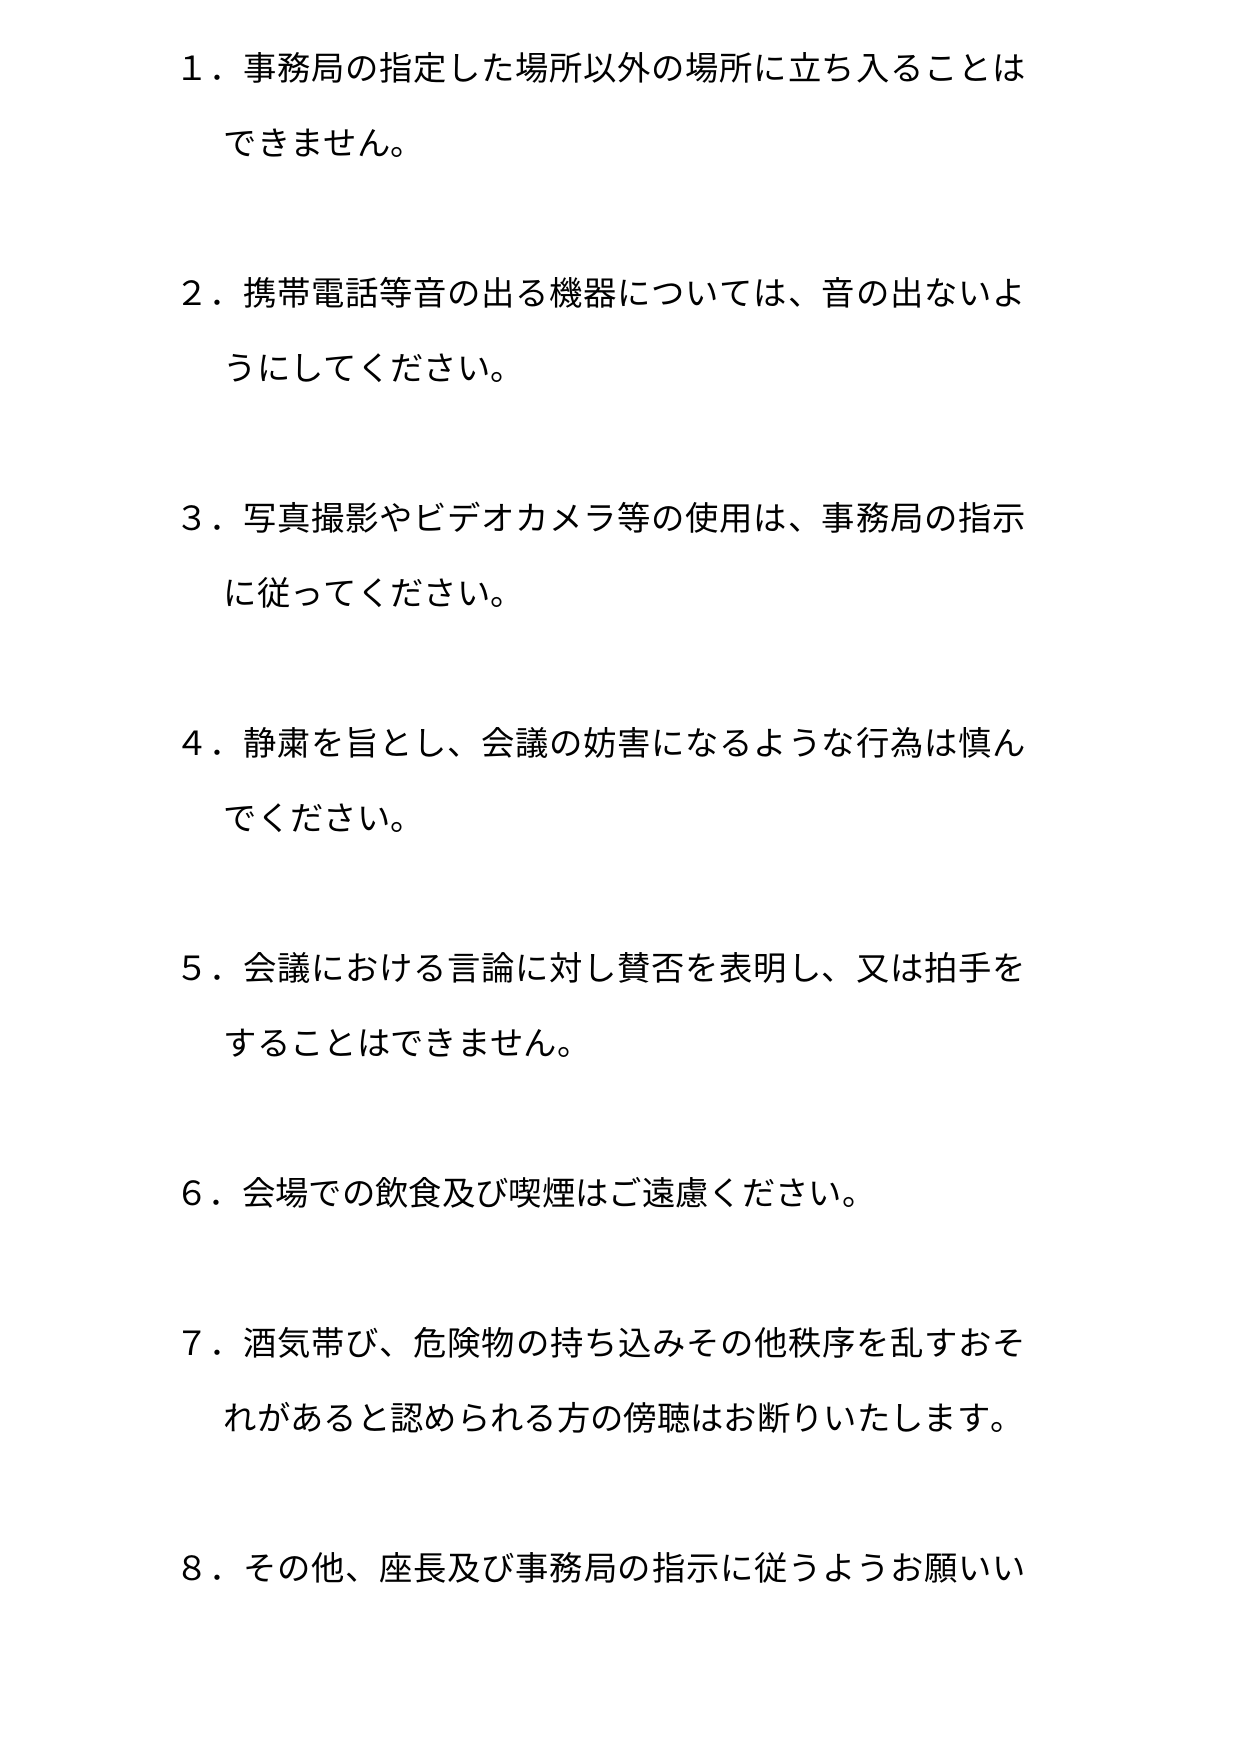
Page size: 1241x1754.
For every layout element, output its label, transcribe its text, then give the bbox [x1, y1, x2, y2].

text ４．静粛を旨とし、会議の妨害になるような行為は慎んでください。 [175, 703, 1028, 853]
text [175, 1528, 1028, 1603]
text ７．酒気帯び、危険物の持ち込みその他秩序を乱すおそれがあると認められる方の傍聴はお断りいたします。 [175, 1303, 1028, 1453]
text ５．会議における言論に対し賛否を表明し、又は拍手をすることはできません。 [175, 928, 1028, 1078]
text １．事務局の指定した場所以外の場所に立ち入ることはできません。 [175, 28, 1028, 178]
text ６．会場での飲食及び喫煙はご遠慮ください。 [175, 1153, 1028, 1228]
text ２．携帯電話等音の出る機器については、音の出ないようにしてください。 [175, 253, 1028, 403]
text ３．写真撮影やビデオカメラ等の使用は、事務局の指示に従ってください。 [175, 478, 1028, 628]
